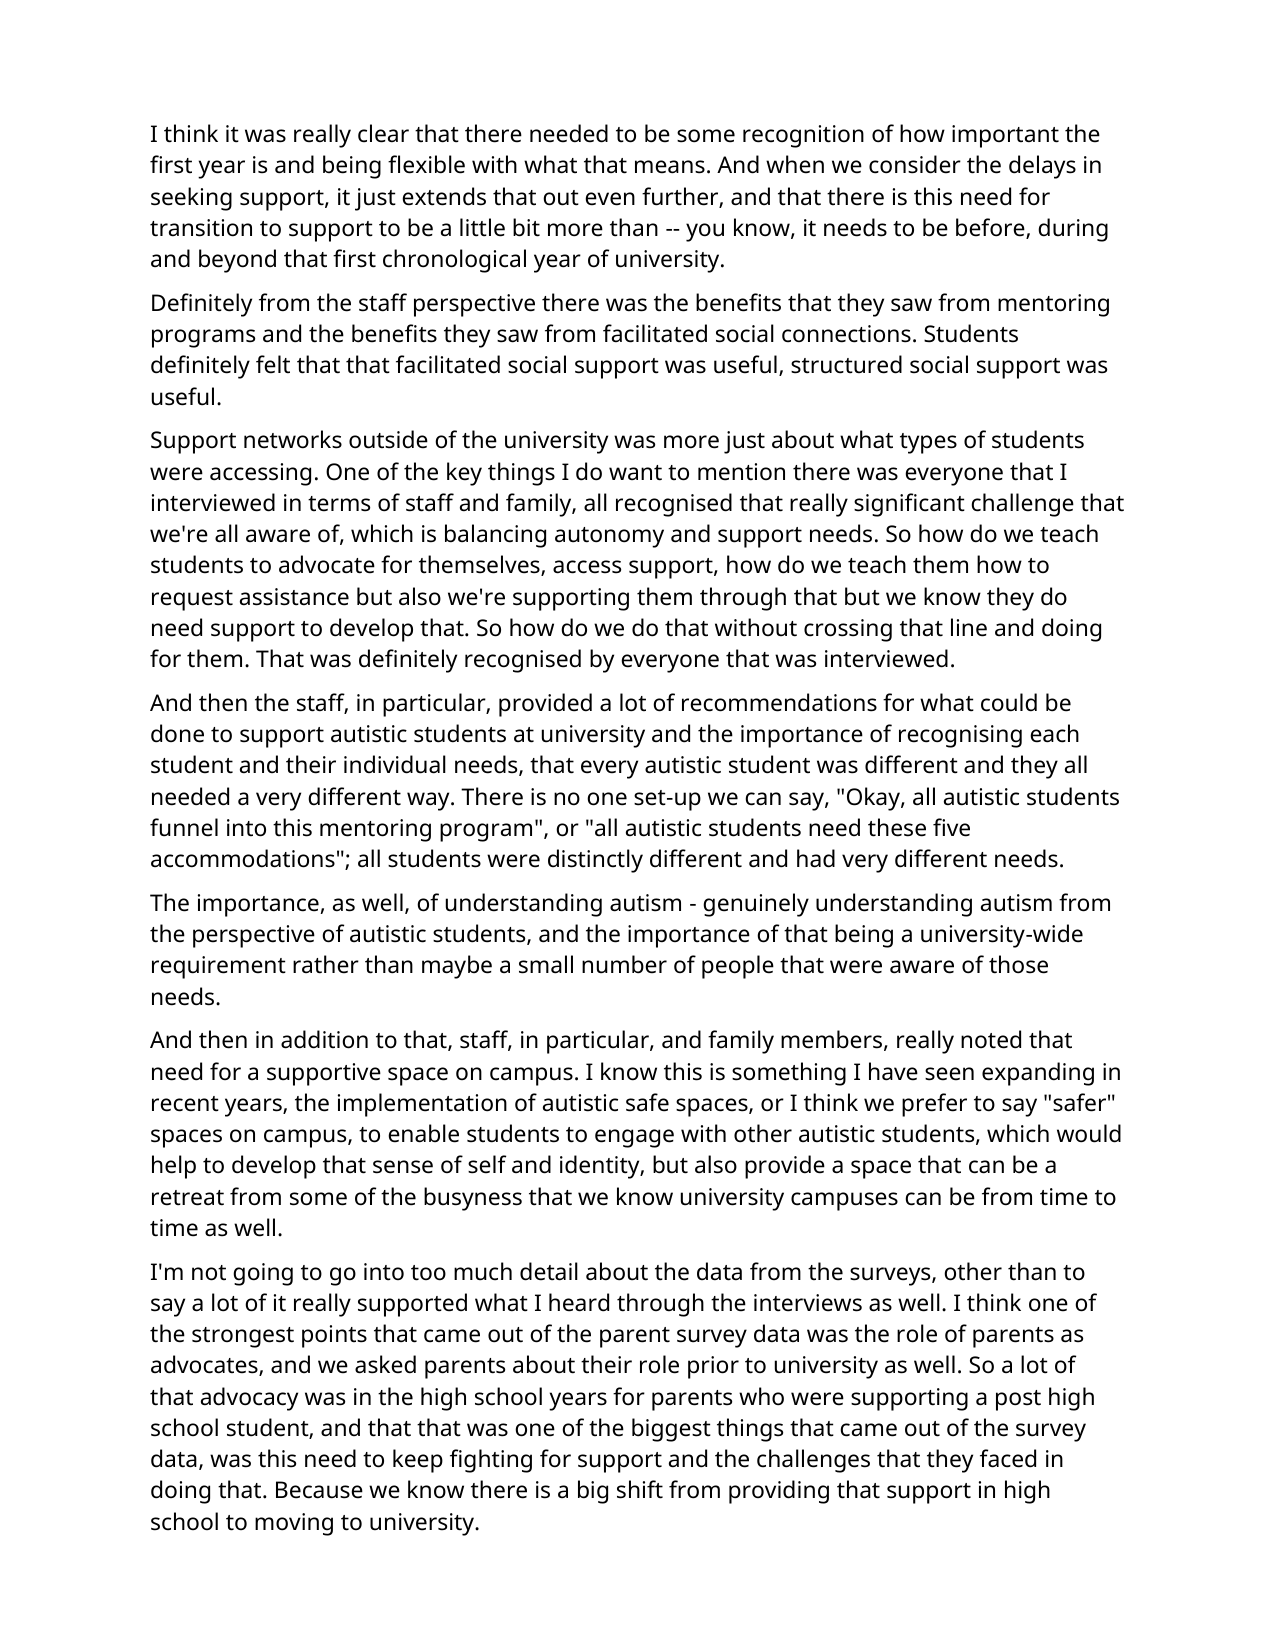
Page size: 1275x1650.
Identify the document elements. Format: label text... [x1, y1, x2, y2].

text I think it was really clear that there needed to be some recognition of how important the first year is and being flexible with what that means. And when we consider the delays in seeking support, it just extends that out even further, and that there is this need for transition to support to be a little bit more than -- you know, it needs to be before, during and beyond that first chronological year of university. [150, 118, 1125, 274]
text Definitely from the staff perspective there was the benefits that they saw from mentoring programs and the benefits they saw from facilitated social connections. Students definitely felt that that facilitated social support was useful, structured social support was useful. [150, 287, 1125, 412]
text The importance, as well, of understanding autism - genuinely understanding autism from the perspective of autistic students, and the importance of that being a university-wide requirement rather than maybe a small number of people that were aware of those needs. [150, 887, 1125, 1012]
text And then in addition to that, staff, in particular, and family members, really noted that need for a supportive space on campus. I know this is something I have seen expanding in recent years, the implementation of autistic safe spaces, or I think we prefer to say "safer" spaces on campus, to enable students to engage with other autistic students, which would help to develop that sense of self and identity, but also provide a space that can be a retreat from some of the busyness that we know university campuses can be from time to time as well. [150, 1024, 1125, 1243]
text I'm not going to go into too much detail about the data from the surveys, other than to say a lot of it really supported what I heard through the interviews as well. I think one of the strongest points that came out of the parent survey data was the role of parents as advocates, and we asked parents about their role prior to university as well. So a lot of that advocacy was in the high school years for parents who were supporting a post high school student, and that that was one of the biggest things that came out of the survey data, was this need to keep fighting for support and the challenges that they faced in doing that. Because we know there is a big shift from providing that support in high school to moving to university. [150, 1256, 1125, 1537]
text And then the staff, in particular, provided a lot of recommendations for what could be done to support autistic students at university and the importance of recognising each student and their individual needs, that every autistic student was different and they all needed a very different way. There is no one set-up we can say, "Okay, all autistic students funnel into this mentoring program", or "all autistic students need these five accommodations"; all students were distinctly different and had very different needs. [150, 687, 1125, 874]
text Support networks outside of the university was more just about what types of students were accessing. One of the key things I do want to mention there was everyone that I interviewed in terms of staff and family, all recognised that really significant challenge that we're all aware of, which is balancing autonomy and support needs. So how do we teach students to advocate for themselves, access support, how do we teach them how to request assistance but also we're supporting them through that but we know they do need support to develop that. So how do we do that without crossing that line and doing for them. That was definitely recognised by everyone that was interviewed. [150, 424, 1125, 674]
